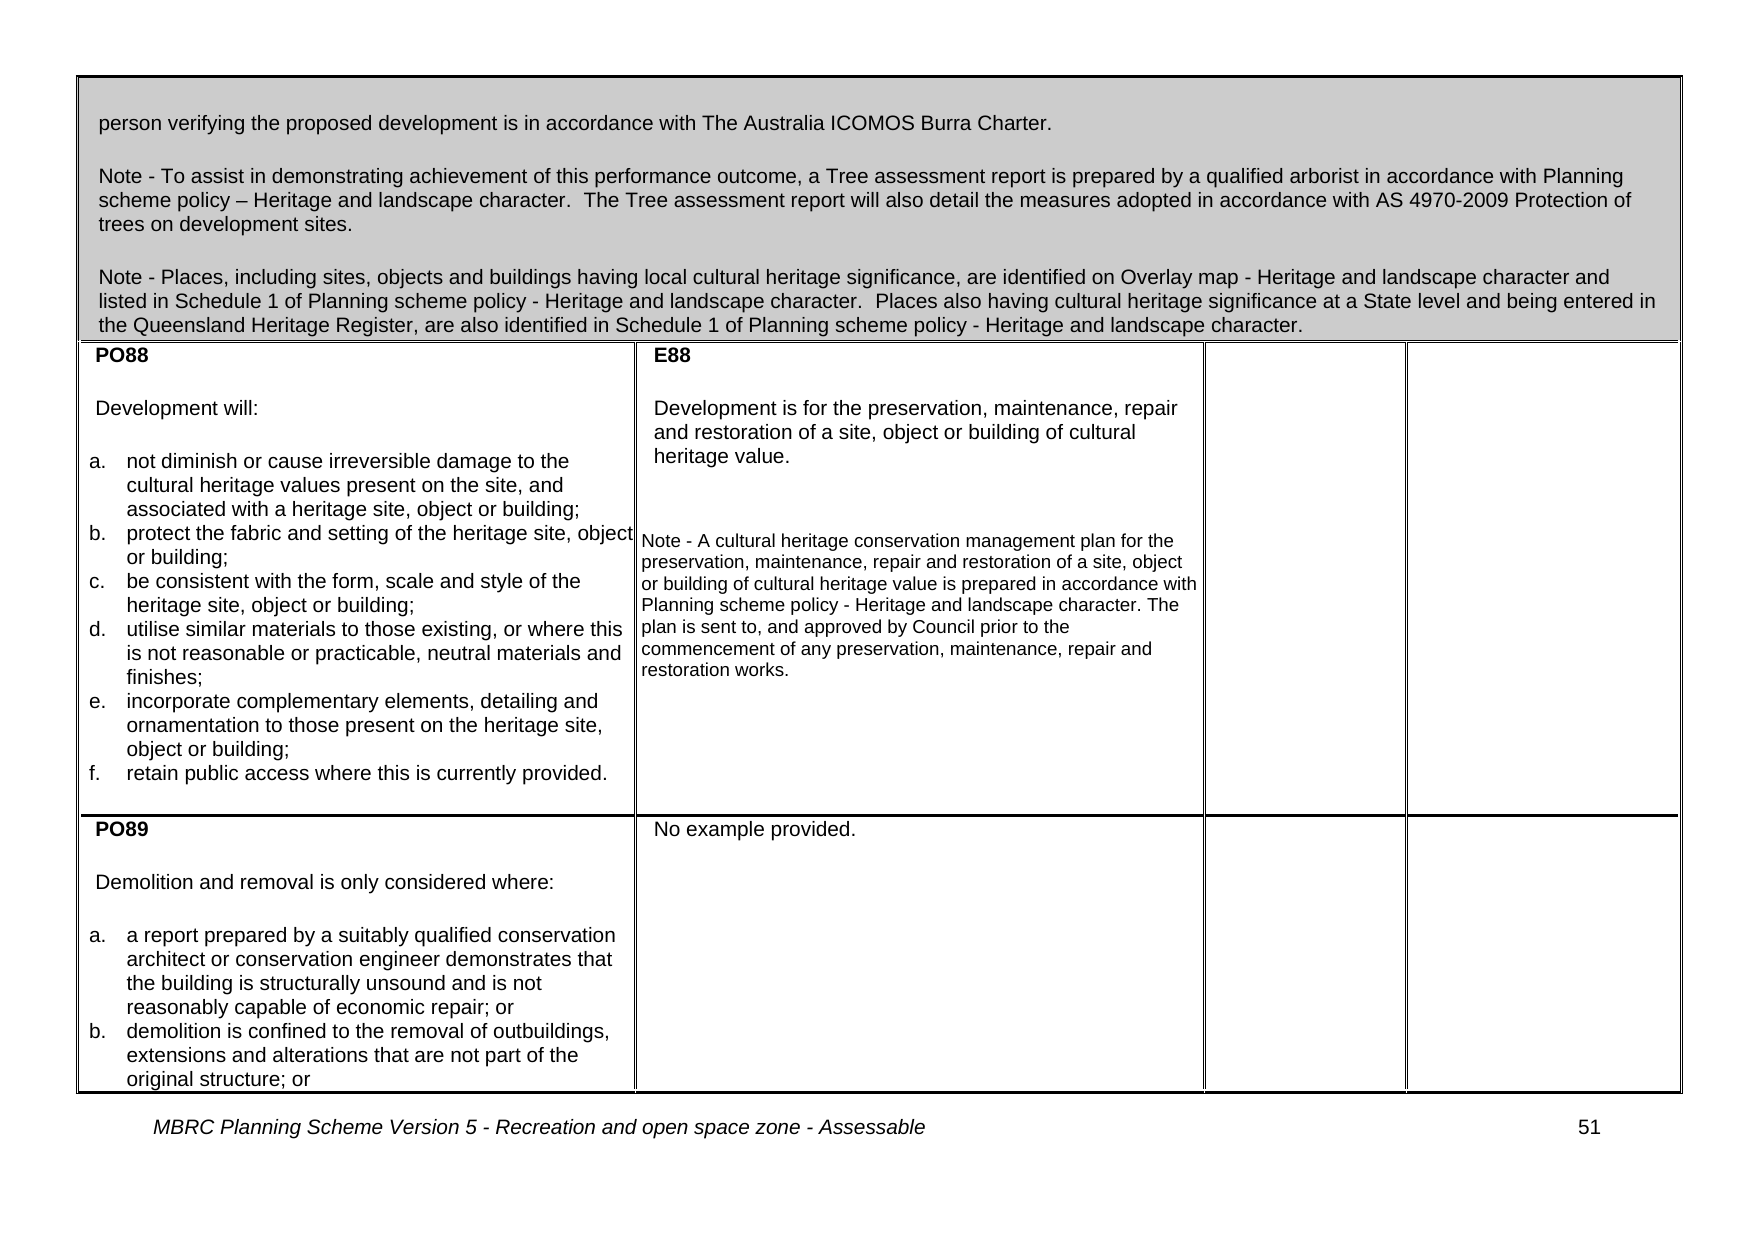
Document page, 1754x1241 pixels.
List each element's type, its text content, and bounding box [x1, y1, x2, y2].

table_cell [636, 817, 1204, 1091]
table_cell [1206, 343, 1405, 814]
table_cell PO88 Development will: not diminish or cause irreversible damage to the cultural heritage values present on the site, and associated with a heritage site, object or building; protect the fabric and setting of the heritage site, object or building; be consistent with the form, scale and style of the heritage site, object or building; utilise similar materials to those existing, or where this is not reasonable or practicable, neutral materials and finishes; incorporate complementary elements, detailing and ornamentation to those present on the heritage site, object or building; retain public access where this is currently provided. [77, 340, 636, 814]
table_cell [1205, 817, 1407, 1091]
table_cell E88 Development is for the preservation, maintenance, repair and restoration of a site, object or building of cultural heritage value. [637, 343, 1203, 814]
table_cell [79, 814, 636, 1091]
table_cell [1407, 814, 1680, 1091]
table_cell [1407, 340, 1681, 814]
